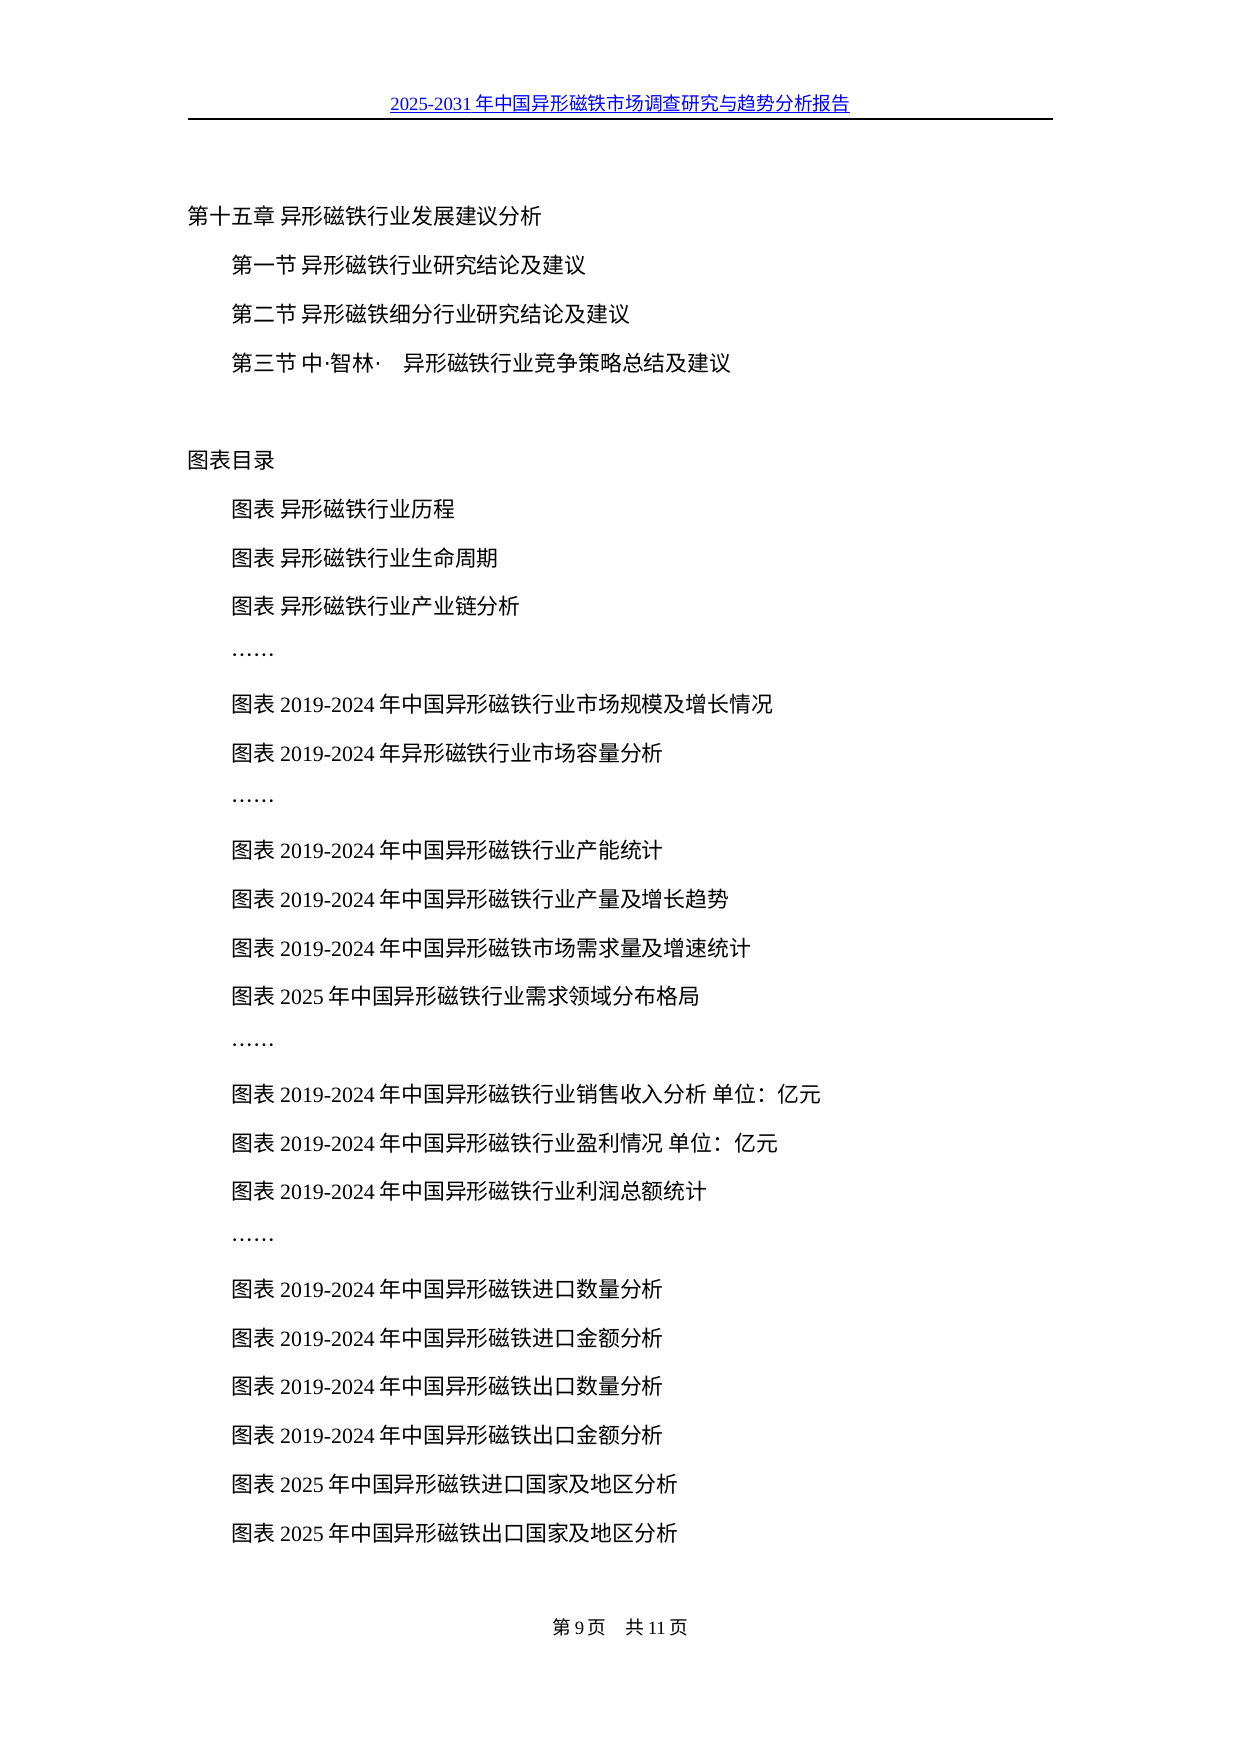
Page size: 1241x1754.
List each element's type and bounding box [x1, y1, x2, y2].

text [187, 150, 1053, 1548]
